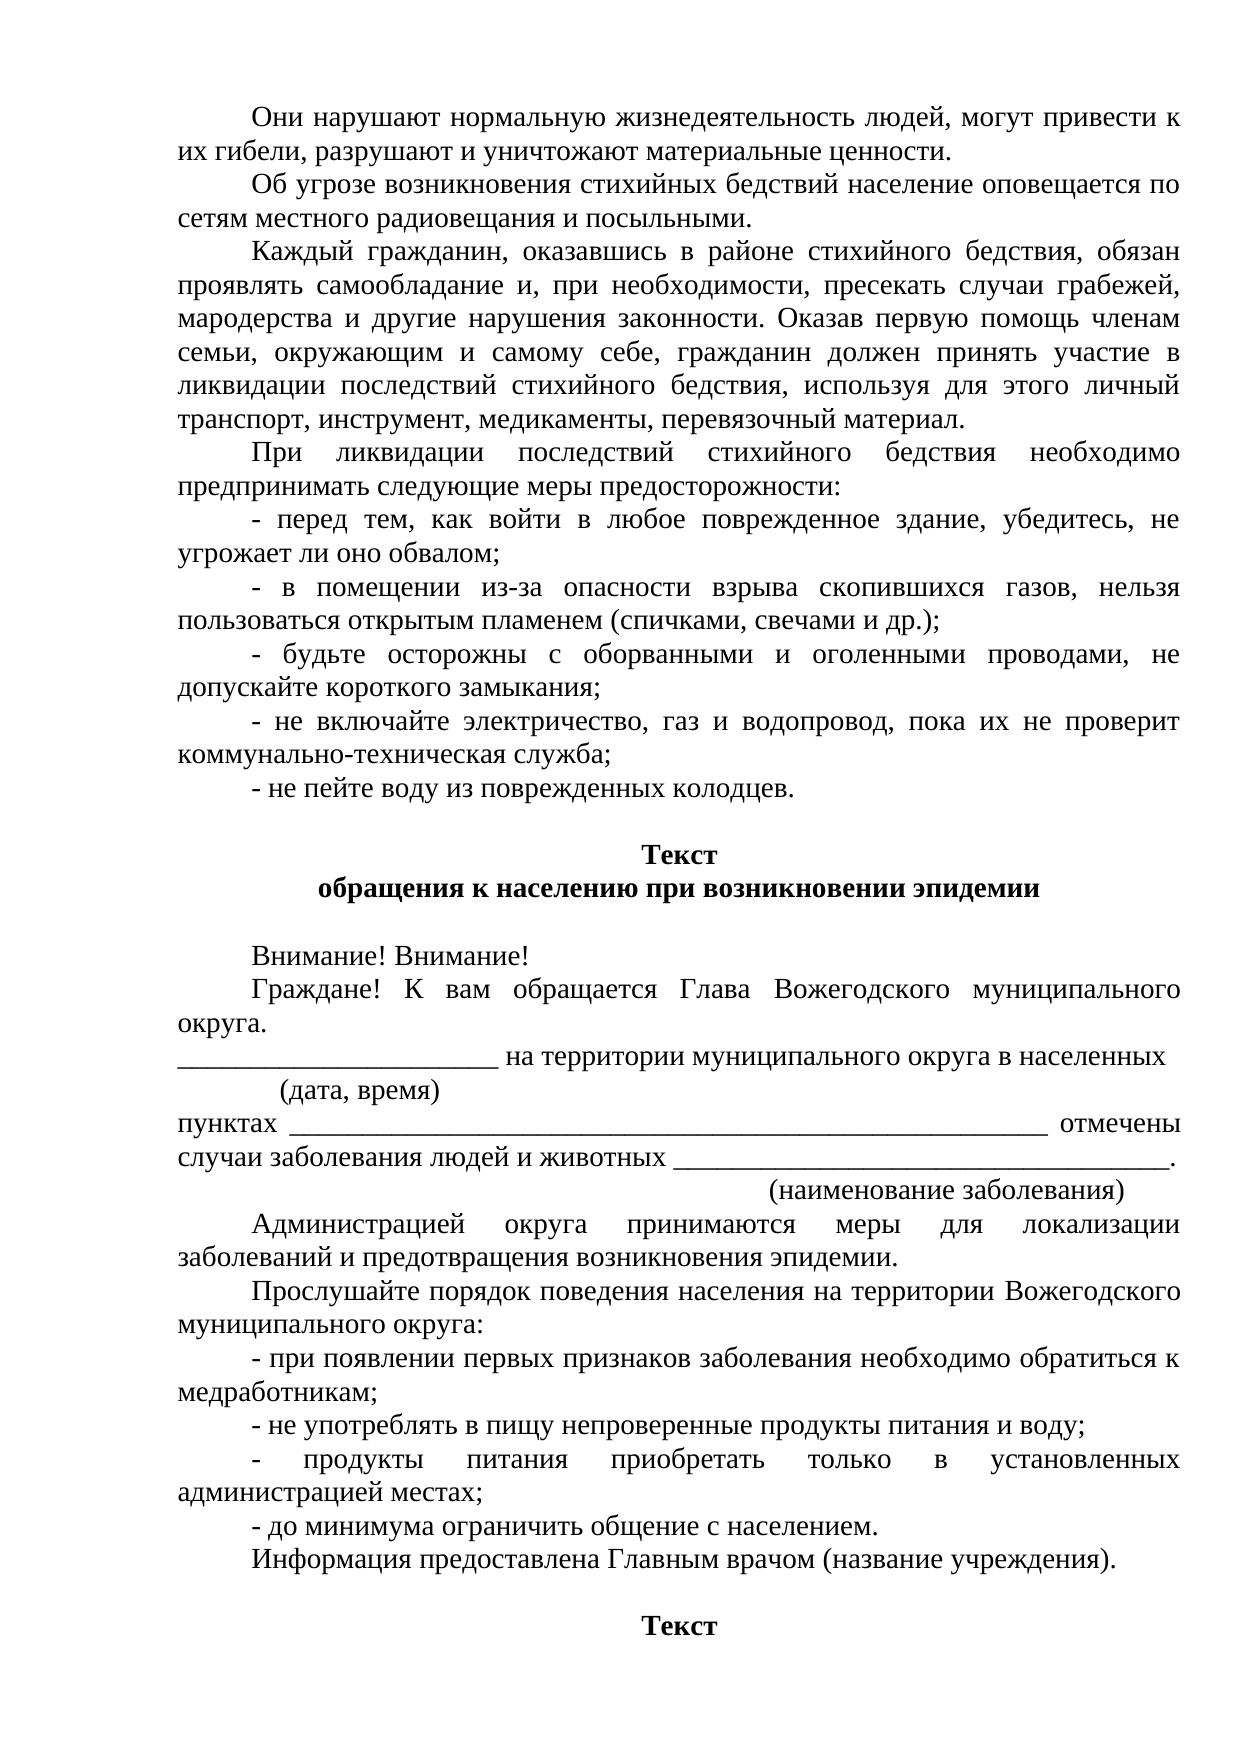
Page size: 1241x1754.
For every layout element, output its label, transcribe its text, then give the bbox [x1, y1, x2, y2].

list - не употреблять в пищу непроверенные продукты питания и воду; [251, 1407, 1181, 1441]
text Граждане! К вам обращается Глава Вожегодского муниципального округа. [177, 971, 1181, 1038]
text Они нарушают нормальную жизнедеятельность людей, могут привести к их гибели, разрушают и уничтожают материальные ценности. [177, 99, 1181, 166]
text Каждый гражданин, оказавшись в районе стихийного бедствия, обязан проявлять самообладание и, при необходимости, пресекать случаи грабежей, мародерства и другие нарушения законности. Оказав первую помощь членам семьи, окружающим и самому себе, гражданин должен принять участие в ликвидации последствий стихийного бедствия, используя для этого личный транспорт, инструмент, медикаменты, перевязочный материал. [177, 233, 1181, 434]
text Внимание! Внимание! [177, 938, 1181, 971]
list - не включайте электричество, газ и водопровод, пока их не проверит коммунально-техническая служба; [177, 703, 1181, 770]
text (дата, время) [177, 1072, 1181, 1105]
text (наименование заболевания) [177, 1172, 1181, 1206]
text Текст [177, 837, 1181, 871]
text Прослушайте порядок поведения населения на территории Вожегодского муниципального округа: [177, 1273, 1181, 1340]
list - будьте осторожны с оборванными и оголенными проводами, не допускайте короткого замыкания; [177, 636, 1181, 703]
text При ликвидации последствий стихийного бедствия необходимо предпринимать следующие меры предосторожности: [177, 434, 1181, 502]
text Информация предоставлена Главным врачом (название учреждения). [177, 1541, 1181, 1575]
text ______________________ на территории муниципального округа в населенных [177, 1038, 1181, 1072]
list - до минимума ограничить общение с населением. [251, 1508, 1181, 1541]
text обращения к населению при возникновении эпидемии [177, 871, 1181, 904]
list - продукты питания приобретать только в установленных администрацией местах; [177, 1441, 1181, 1508]
text Об угрозе возникновения стихийных бедствий население оповещается по сетям местного радиовещания и посыльными. [177, 166, 1181, 233]
text Администрацией округа принимаются меры для локализации заболеваний и предотвращения возникновения эпидемии. [177, 1206, 1181, 1273]
list - при появлении первых признаков заболевания необходимо обратиться к медработникам; [177, 1340, 1181, 1407]
list - перед тем, как войти в любое поврежденное здание, убедитесь, не угрожает ли оно обвалом; [177, 502, 1181, 569]
text пунктах ____________________________________________________ отмечены случаи заболевания людей и животных __________________________________. [177, 1105, 1181, 1172]
text Текст [177, 1608, 1181, 1642]
list - не пейте воду из поврежденных колодцев. [251, 770, 1181, 803]
list - в помещении из-за опасности взрыва скопившихся газов, нельзя пользоваться открытым пламенем (спичками, свечами и др.); [177, 569, 1181, 636]
